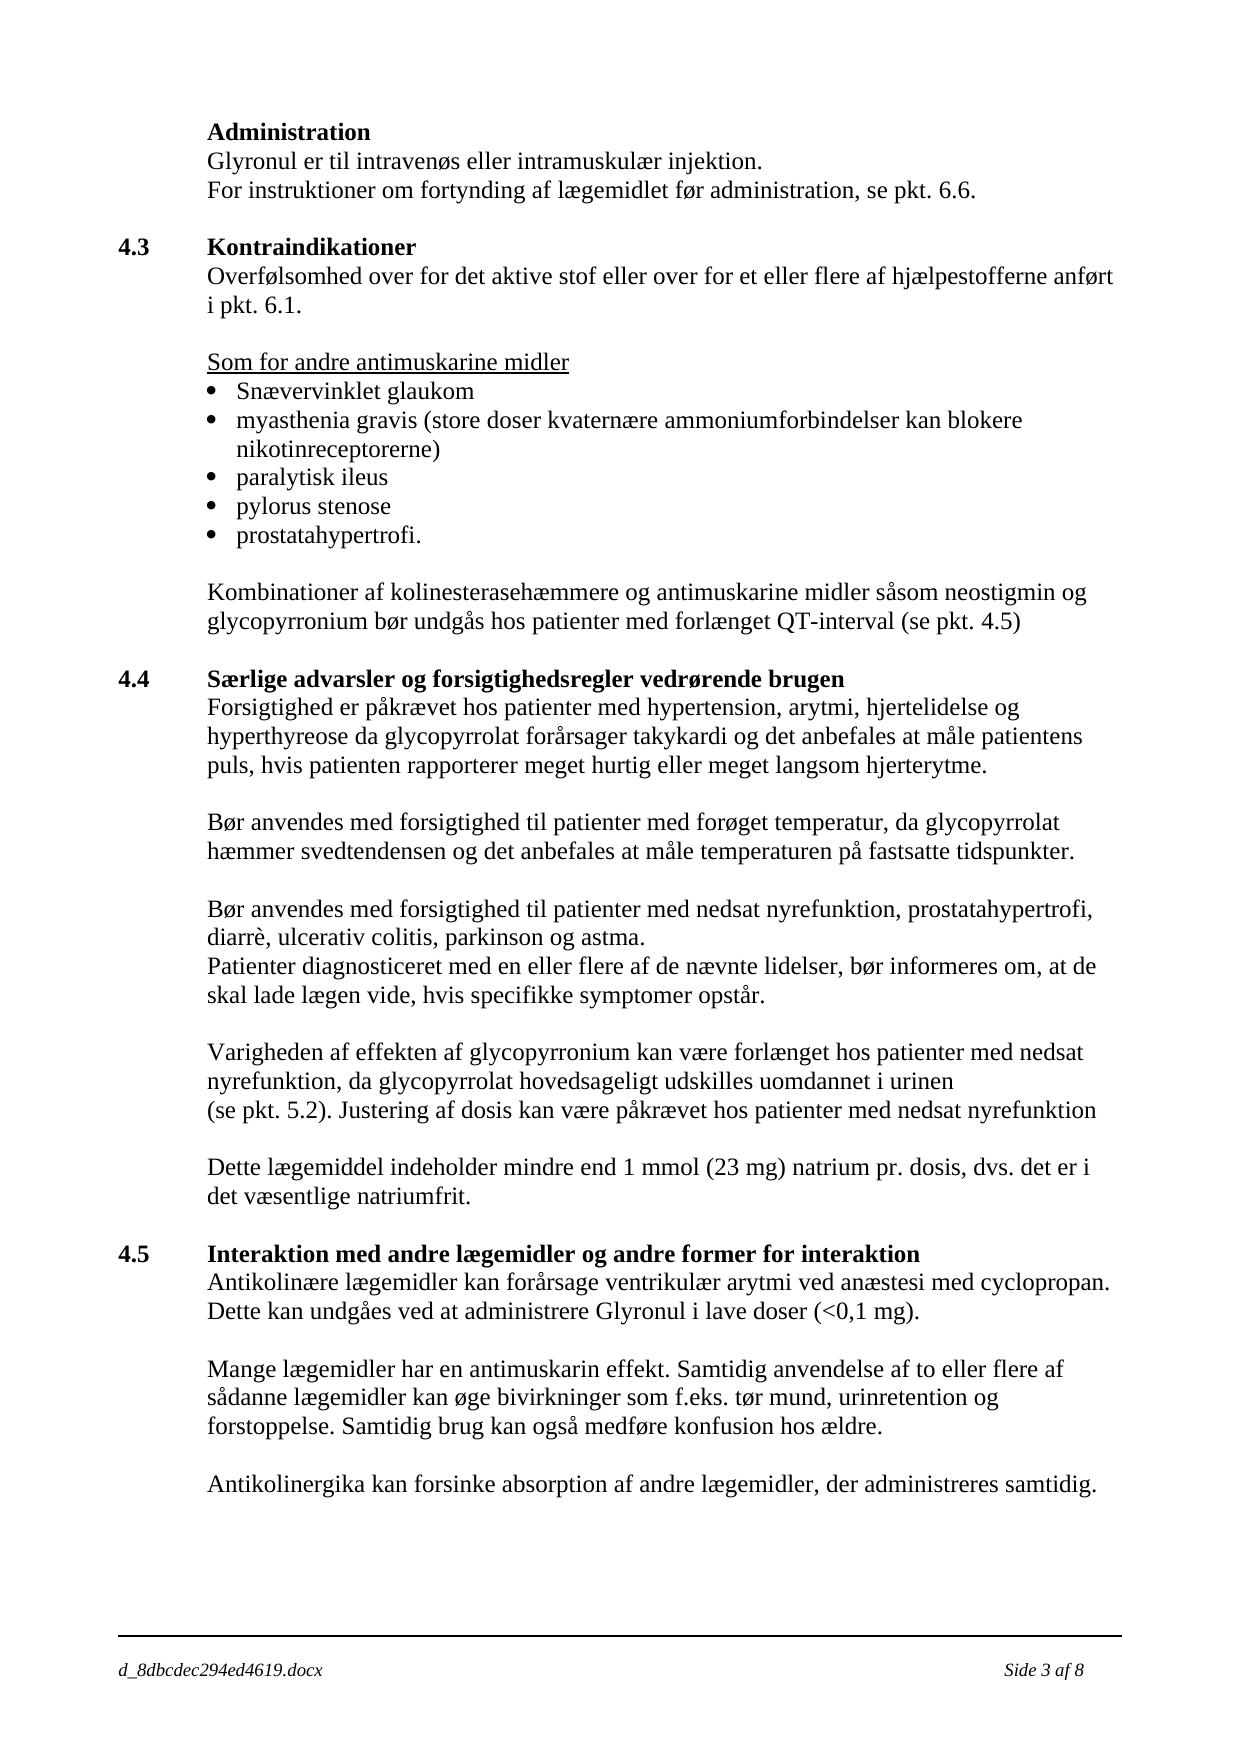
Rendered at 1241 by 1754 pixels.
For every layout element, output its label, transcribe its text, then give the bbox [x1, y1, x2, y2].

list myasthenia gravis (store doser kvaternære ammoniumforbindelser kan blokere nikotinreceptorerne) [207, 405, 1122, 462]
text Administration [207, 117, 1122, 146]
text 4.4 Særlige advarsler og forsigtighedsregler vedrørende brugen [118, 664, 1122, 692]
text Antikolinergika kan forsinke absorption af andre lægemidler, der administreres samtidig. [207, 1469, 1122, 1497]
text Dette lægemiddel indeholder mindre end 1 mmol (23 mg) natrium pr. dosis, dvs. det er i det væsentlige natriumfrit. [207, 1152, 1122, 1210]
text (se pkt. 5.2). Justering af dosis kan være påkrævet hos patienter med nedsat nyrefunktion [207, 1095, 1122, 1124]
text 4.5 Interaktion med andre lægemidler og andre former for interaktion [118, 1239, 1122, 1267]
text Varigheden af effekten af glycopyrronium kan være forlænget hos patienter med nedsat nyrefunktion, da glycopyrrolat hovedsageligt udskilles uomdannet i urinen [207, 1037, 1122, 1095]
text Glyronul er til intravenøs eller intramuskulær injektion. [207, 146, 1122, 175]
text Mange lægemidler har en antimuskarin effekt. Samtidig anvendelse af to eller flere af sådanne lægemidler kan øge bivirkninger som f.eks. tør mund, urinretention og forstoppelse. Samtidig brug kan også medføre konfusion hos ældre. [207, 1354, 1122, 1440]
list Snævervinklet glaukom [207, 376, 1122, 405]
text Som for andre antimuskarine midler [207, 347, 1122, 376]
text Antikolinære lægemidler kan forårsage ventrikulær arytmi ved anæstesi med cyclopropan. Dette kan undgåes ved at administrere Glyronul i lave doser (<0,1 mg). [207, 1267, 1122, 1325]
text Kombinationer af kolinesterasehæmmere og antimuskarine midler såsom neostigmin og glycopyrronium bør undgås hos patienter med forlænget QT-interval (se pkt. 4.5) [207, 577, 1122, 635]
text Bør anvendes med forsigtighed til patienter med forøget temperatur, da glycopyrrolat hæmmer svedtendensen og det anbefales at måle temperaturen på fastsatte tidspunkter. [207, 807, 1122, 865]
text Bør anvendes med forsigtighed til patienter med nedsat nyrefunktion, prostatahypertrofi, diarrè, ulcerativ colitis, parkinson og astma. [207, 894, 1122, 951]
text Overfølsomhed over for det aktive stof eller over for et eller flere af hjælpestofferne anført i pkt. 6.1. [207, 261, 1122, 319]
list pylorus stenose [207, 491, 1122, 520]
text Forsigtighed er påkrævet hos patienter med hypertension, arytmi, hjertelidelse og hyperthyreose da glycopyrrolat forårsager takykardi og det anbefales at måle patientens puls, hvis patienten rapporterer meget hurtig eller meget langsom hjerterytme. [207, 692, 1122, 779]
text Patienter diagnosticeret med en eller flere af de nævnte lidelser, bør informeres om, at de skal lade lægen vide, hvis specifikke symptomer opstår. [207, 951, 1122, 1009]
text For instruktioner om fortynding af lægemidlet før administration, se pkt. 6.6. [207, 175, 1122, 204]
list paralytisk ileus [207, 462, 1122, 491]
list prostatahypertrofi. [207, 520, 1122, 549]
text 4.3 Kontraindikationer [118, 232, 1122, 261]
